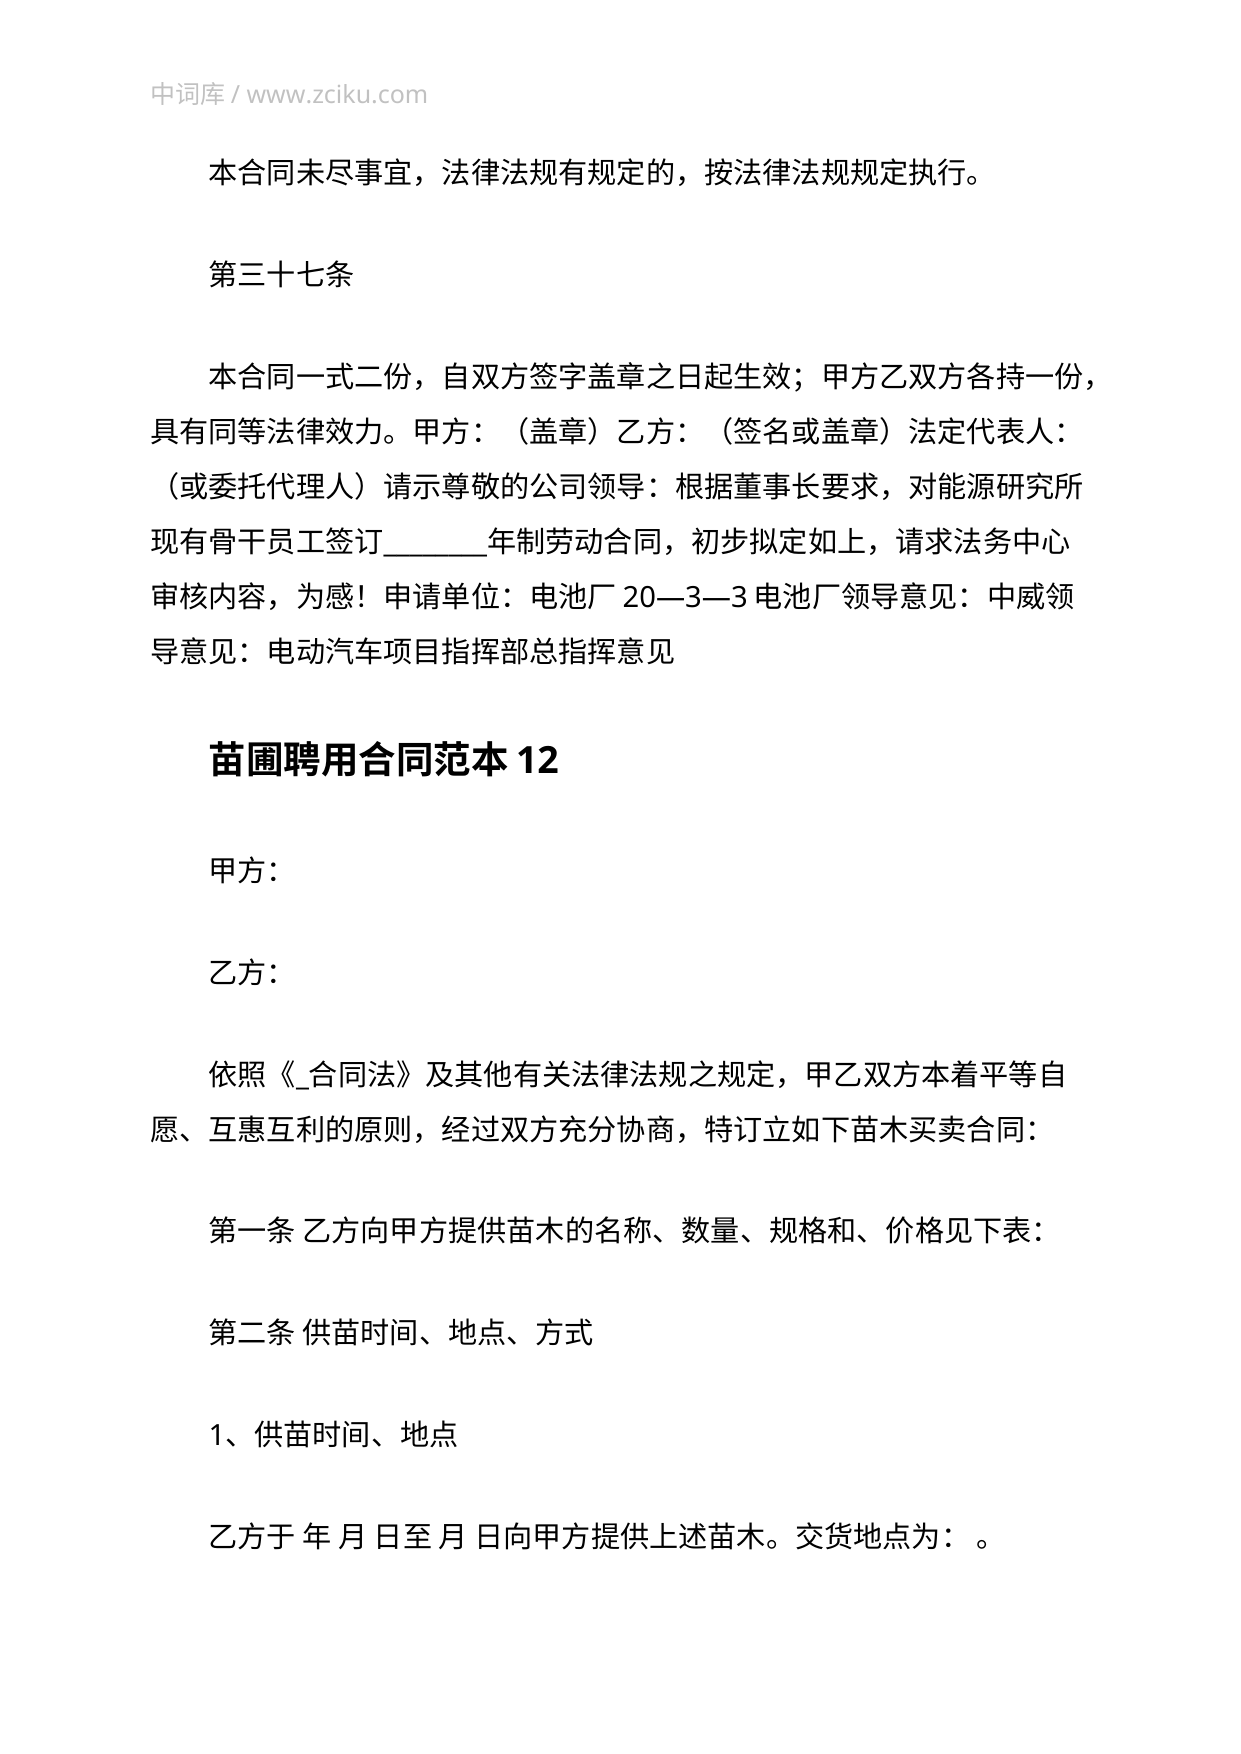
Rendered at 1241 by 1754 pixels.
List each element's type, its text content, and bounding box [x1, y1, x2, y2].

text 1、供苗时间、地点 [150, 1411, 1090, 1454]
text 甲方： [150, 848, 1090, 890]
text 本合同一式二份，自双方签字盖章之日起生效；甲方乙双方各持一份，具有同等法律效力。甲方：（盖章）乙方：（签名或盖章）法定代表人：（或委托代理人）请示尊敬的公司领导：根据董事长要求，对能源研究所现有骨干员工签订________年制劳动合同，初步拟定如上，请求法务中心审核内容，为感！申请单位：电池厂20—3—3电池厂领导意见：中威领导意见：电动汽车项目指挥部总指挥意见 [150, 353, 1090, 671]
text 苗圃聘用合同范本12 [150, 730, 1090, 784]
text 乙方于 年 月 日至 月 日向甲方提供上述苗木。交货地点为： 。 [150, 1513, 1090, 1556]
text 第三十七条 [150, 252, 1090, 294]
text 第二条 供苗时间、地点、方式 [150, 1310, 1090, 1352]
text 乙方： [150, 949, 1090, 992]
text 第一条 乙方向甲方提供苗木的名称、数量、规格和、价格见下表： [150, 1208, 1090, 1250]
text 依照《_合同法》及其他有关法律法规之规定，甲乙双方本着平等自愿、互惠互利的原则，经过双方充分协商，特订立如下苗木买卖合同： [150, 1051, 1090, 1148]
text 本合同未尽事宜，法律法规有规定的，按法律法规规定执行。 [150, 150, 1090, 192]
